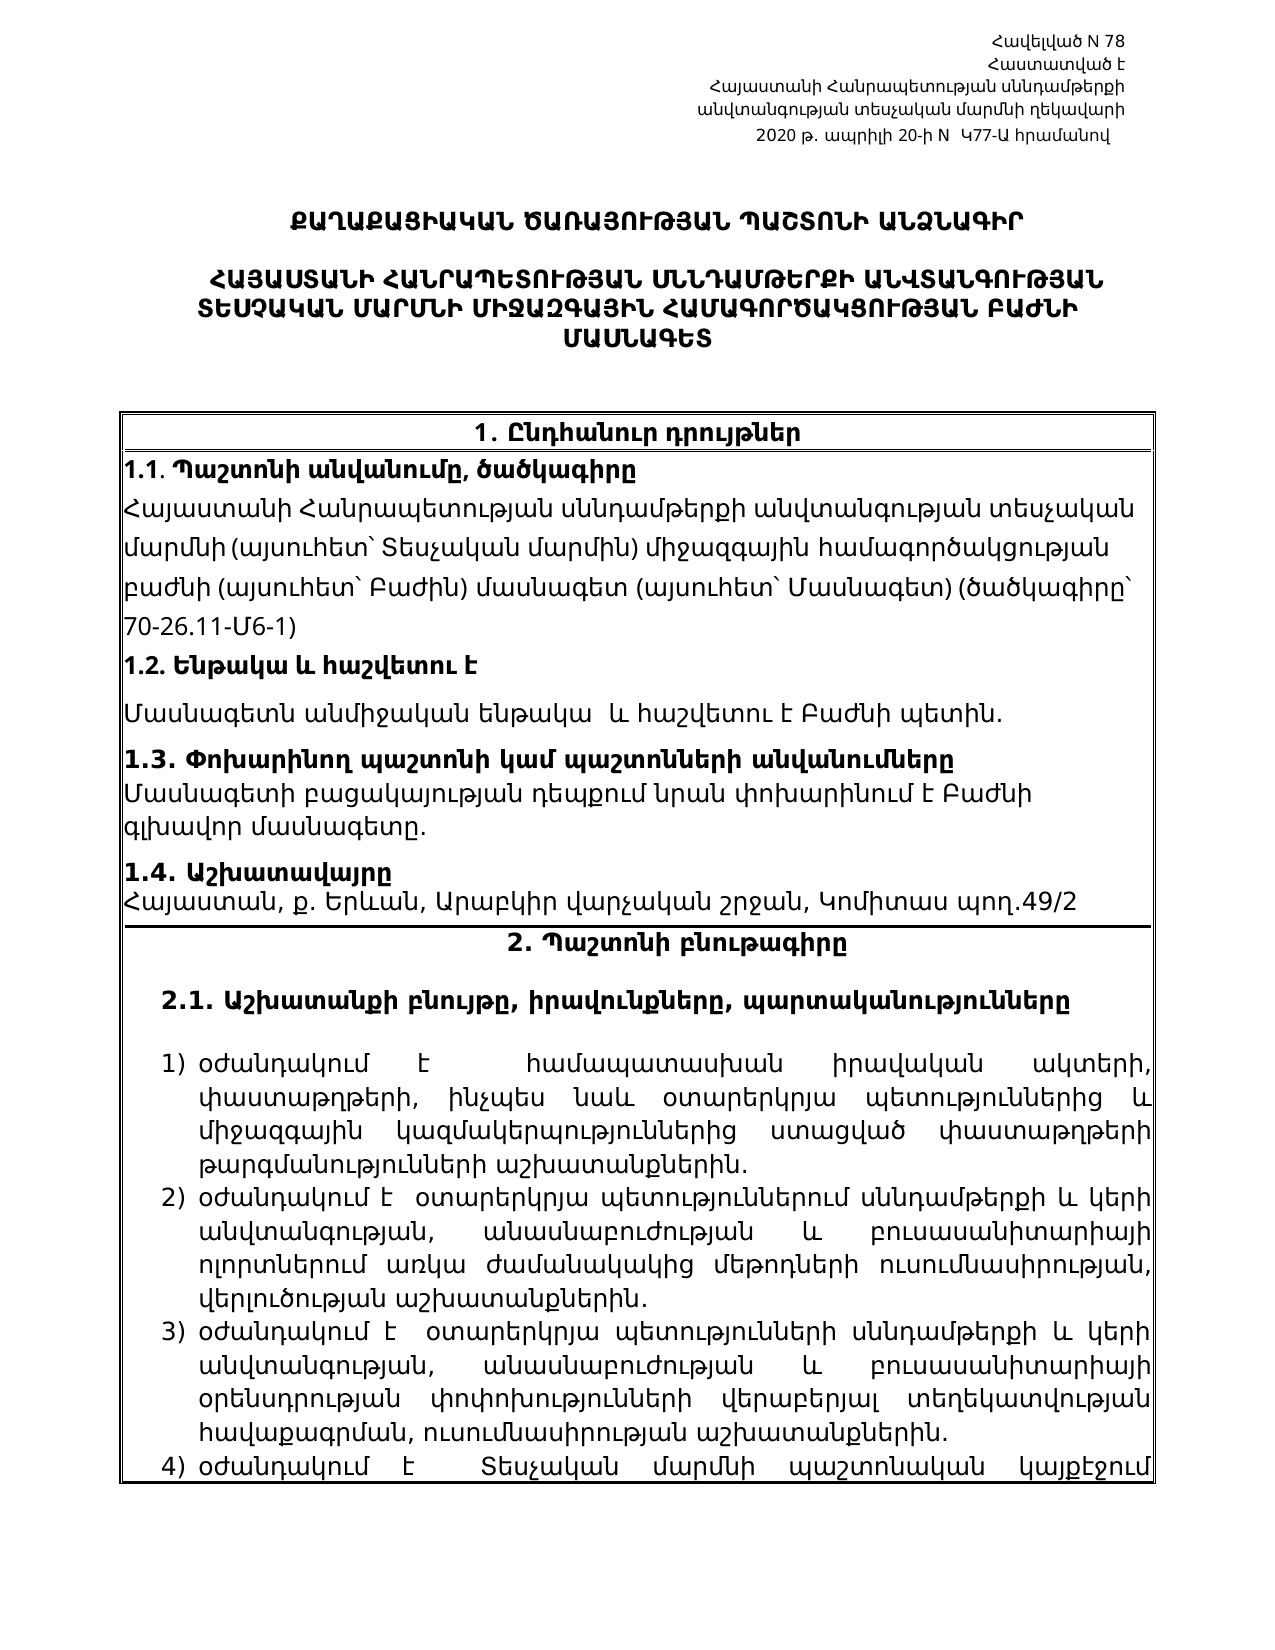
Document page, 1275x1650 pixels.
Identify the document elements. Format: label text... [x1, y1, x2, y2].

text 2020 թ. ապրիլի 20-ի N Կ77-Ա հրամանով [150, 120, 1125, 149]
text անվտանգության տեսչական մարմնի ղեկավարի [150, 98, 1125, 120]
table_cell 1.1. Պաշտոնի անվանումը, ծածկագիրը Հայաստանի Հանրապետության սննդամթերքի անվտանգության տեսչական մարմնի (այսուհետ՝ Տեսչական մարմին) միջազգային համագործակցության բաժնի (այսուհետ՝ Բաժին) մասնագետ (այսուհետ՝ Մասնագետ) (ծածկագիրը՝ 70-26.11-Մ6-1) 1.2. Ենթակա և հաշվետու է Մասնագետն անմիջական ենթակա և հաշվետու է Բաժնի պետին. 1.3. Փոխարինող պաշտոնի կամ պաշտոնների անվանումները Մասնագետի բացակայության դեպքում նրան փոխարինում է Բաժնի գլխավոր մասնագետը. 1.4. Աշխատավայրը Հայաստան, ք. Երևան, Արաբկիր վարչական շրջան, Կոմիտաս պող․49/2 [123, 449, 1153, 925]
text Հայաստանի Հանրապետության սննդամթերքի [150, 75, 1125, 98]
text ՀԱՅԱՍՏԱՆԻ ՀԱՆՐԱՊԵՏՈՒԹՅԱՆ ՍՆՆԴԱՄԹԵՐՔԻ ԱՆՎՏԱՆԳՈՒԹՅԱՆ ՏԵՍՉԱԿԱՆ ՄԱՐՄՆԻ ՄԻՋԱԶԳԱՅԻՆ ՀԱՄԱԳՈՐԾԱԿՑՈՒԹՅԱՆ ԲԱԺՆԻ ՄԱՍՆԱԳԵՏ [150, 265, 1125, 353]
text Հավելված N 78 [150, 29, 1125, 52]
table_header 1․ Ընդհանուր դրույթներ [123, 415, 1153, 448]
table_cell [123, 925, 1153, 1481]
text ՔԱՂԱՔԱՑԻԱԿԱՆ ԾԱՌԱՅՈՒԹՅԱՆ ՊԱՇՏՈՆԻ ԱՆՁՆԱԳԻՐ [150, 207, 1125, 236]
text Հաստատված է [150, 52, 1125, 75]
